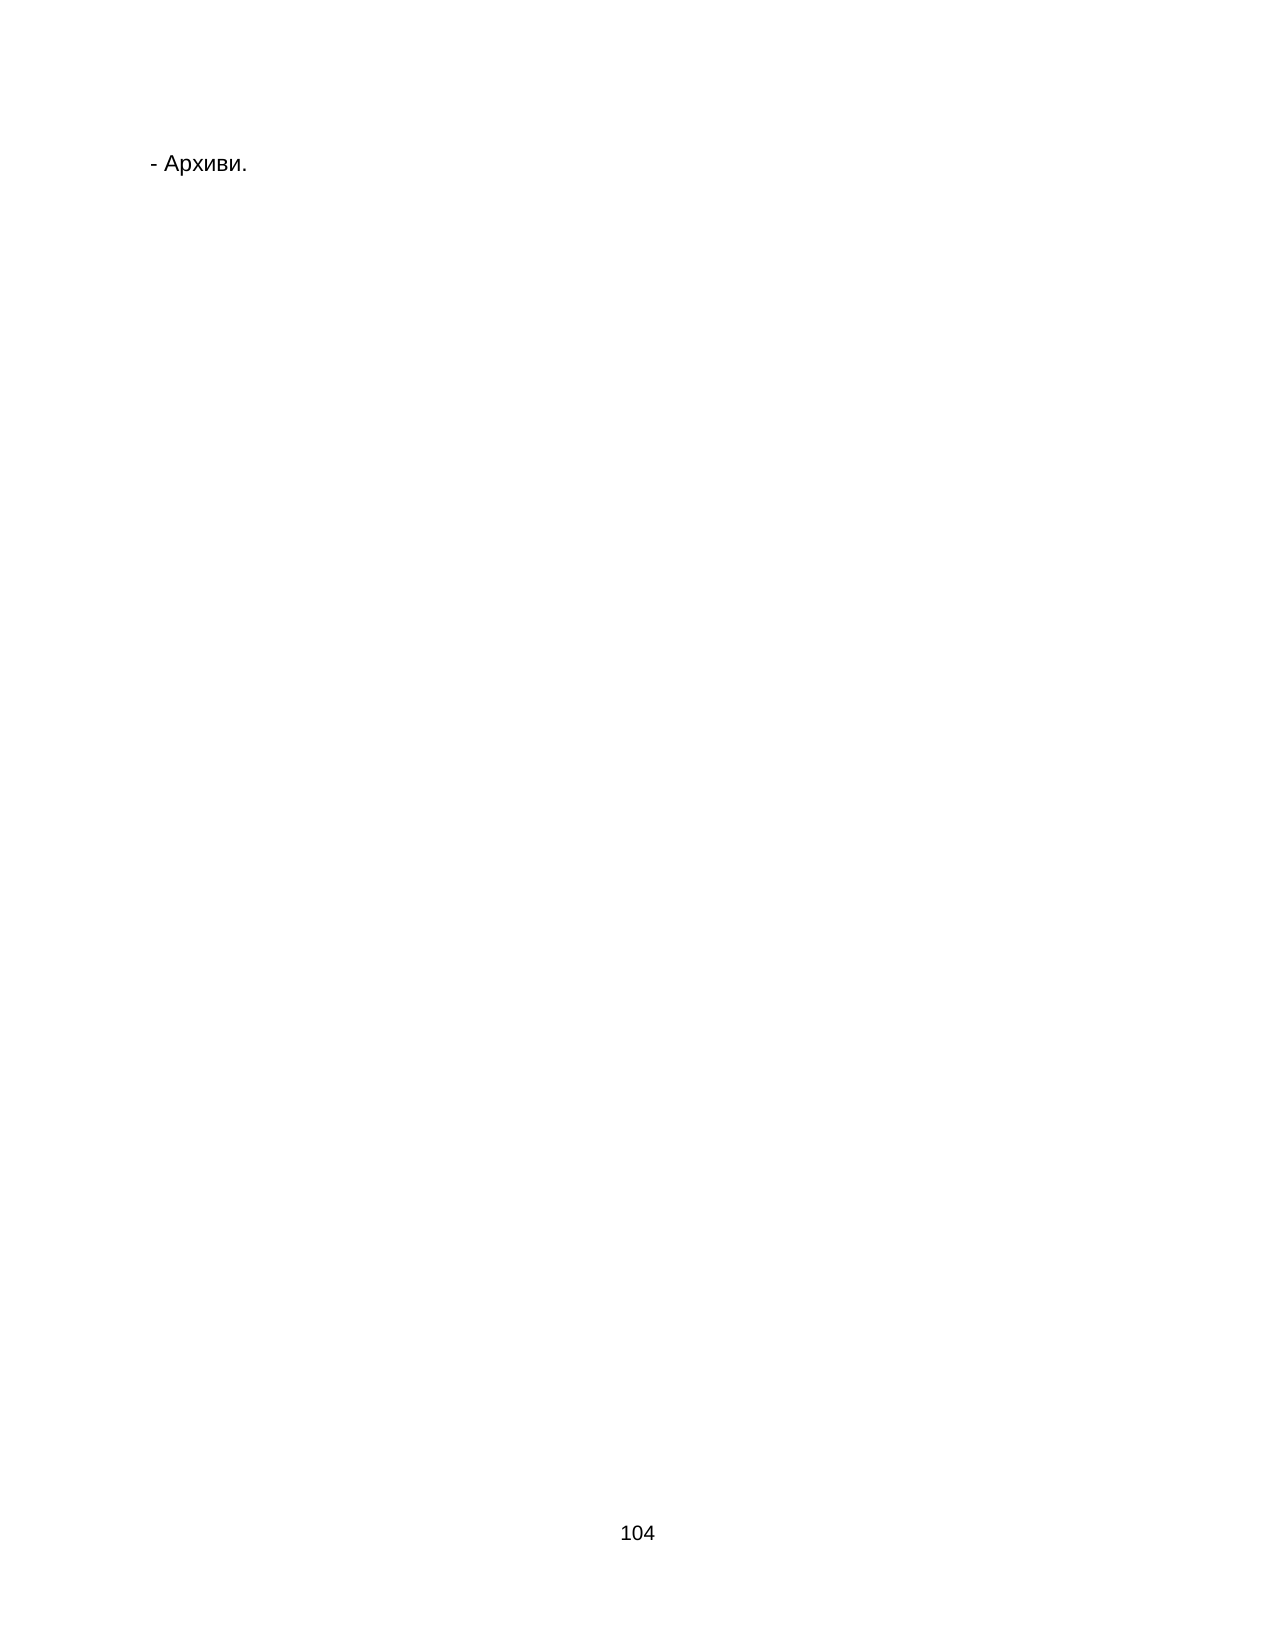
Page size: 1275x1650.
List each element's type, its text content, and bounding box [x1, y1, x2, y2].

text - Архиви. [150, 150, 1125, 176]
